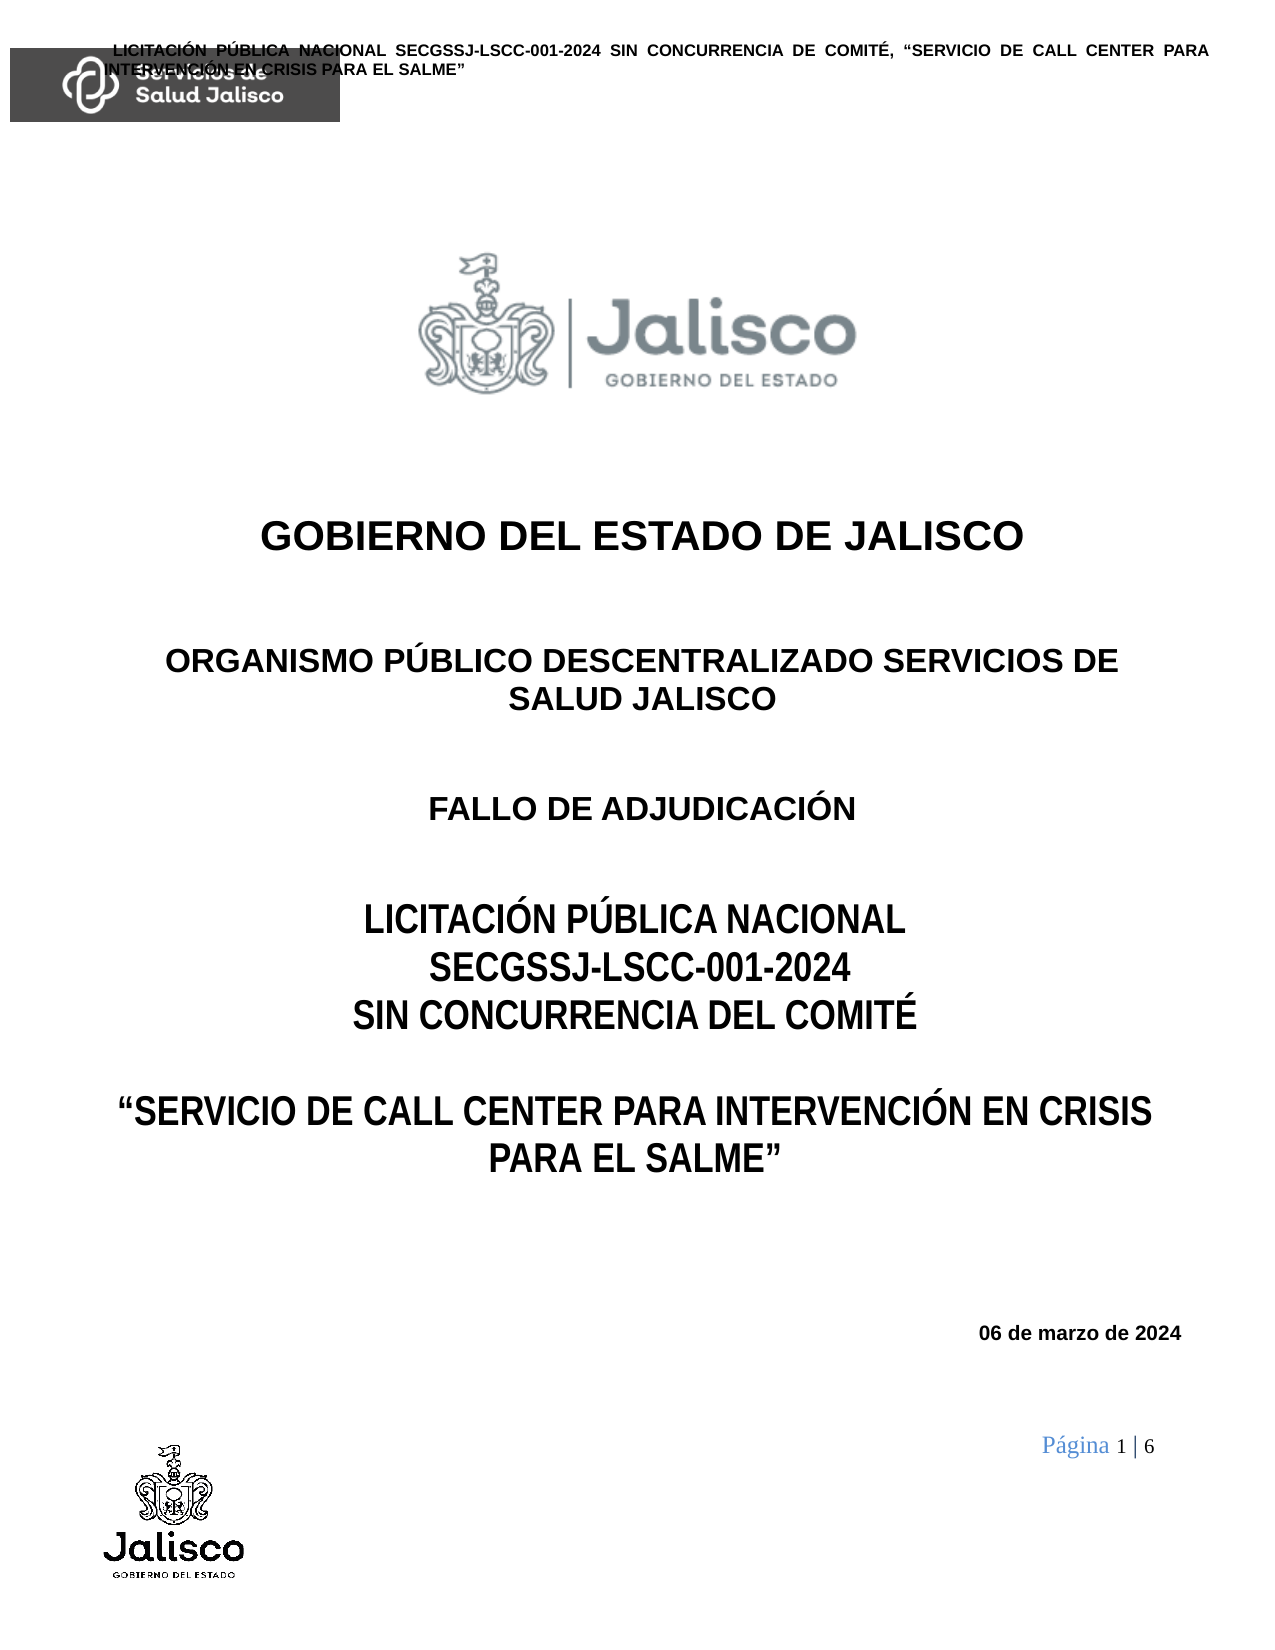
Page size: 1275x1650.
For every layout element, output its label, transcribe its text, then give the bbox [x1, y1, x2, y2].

text ORGANISMO PÚBLICO DESCENTRALIZADO SERVICIOS DE SALUD JALISCO [103, 641, 1181, 718]
text 06 de marzo de 2024 [103, 1320, 1181, 1344]
picture [185, 48, 192, 54]
picture [103, 1445, 244, 1578]
text “SERVICIO DE CALL CENTER PARA INTERVENCIÓN EN CRISIS PARA EL SALME” [103, 1086, 1167, 1182]
picture [10, 48, 340, 122]
text SIN CONCURRENCIA DEL COMITÉ [103, 990, 1167, 1038]
text FALLO DE ADJUDICACIÓN [103, 789, 1181, 828]
text SECGSSJ-LSCC-001-2024 [103, 943, 1167, 990]
text GOBIERNO DEL ESTADO DE JALISCO [103, 512, 1181, 559]
picture [400, 227, 885, 440]
text LICITACIÓN PÚBLICA NACIONAL [103, 895, 1167, 943]
